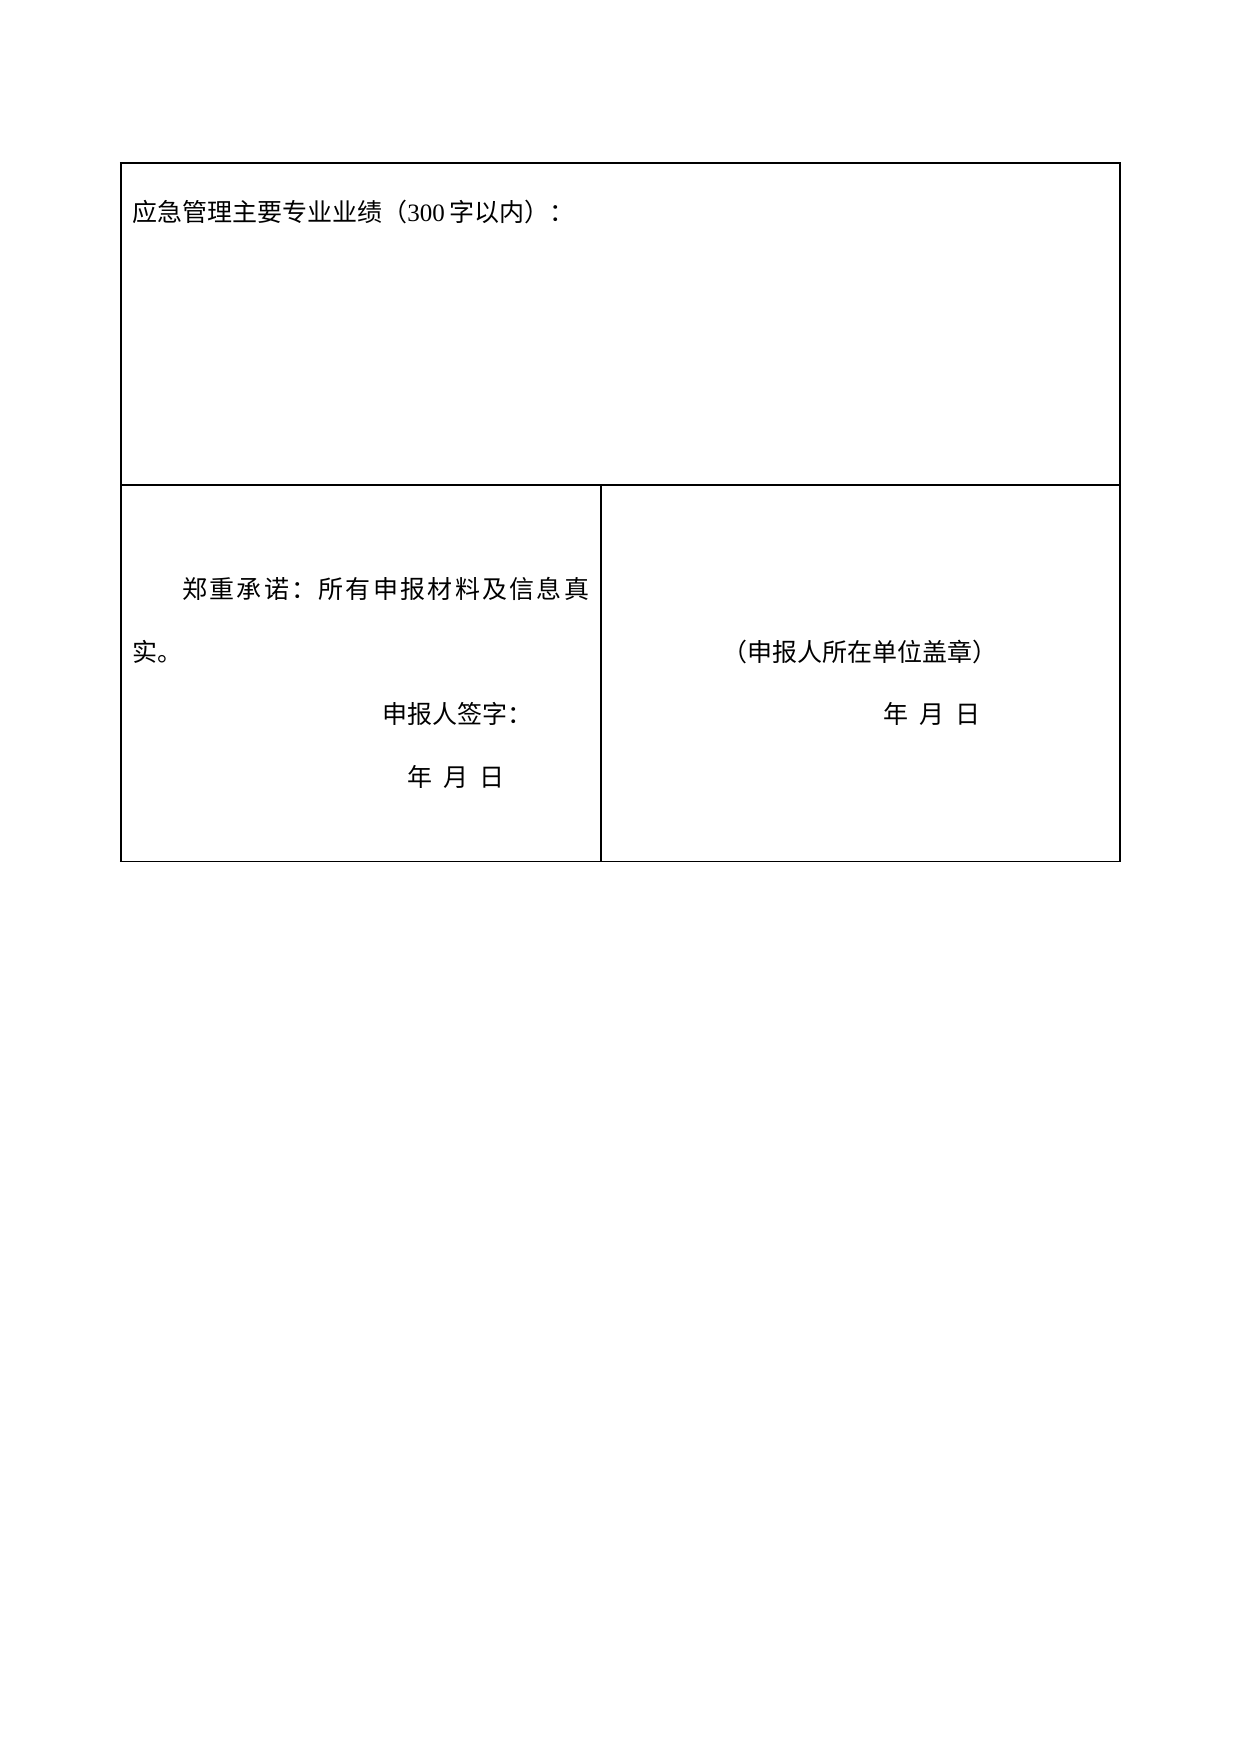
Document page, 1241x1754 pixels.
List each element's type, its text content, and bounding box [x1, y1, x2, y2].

table_cell 应急管理主要专业业绩（300字以内）： [122, 164, 1119, 484]
table_cell （申报人所在单位盖章） 年 月 日 [602, 486, 1119, 861]
table_cell 郑重承诺：所有申报材料及信息真实。 申报人签字： 年 月 日 [122, 486, 600, 861]
